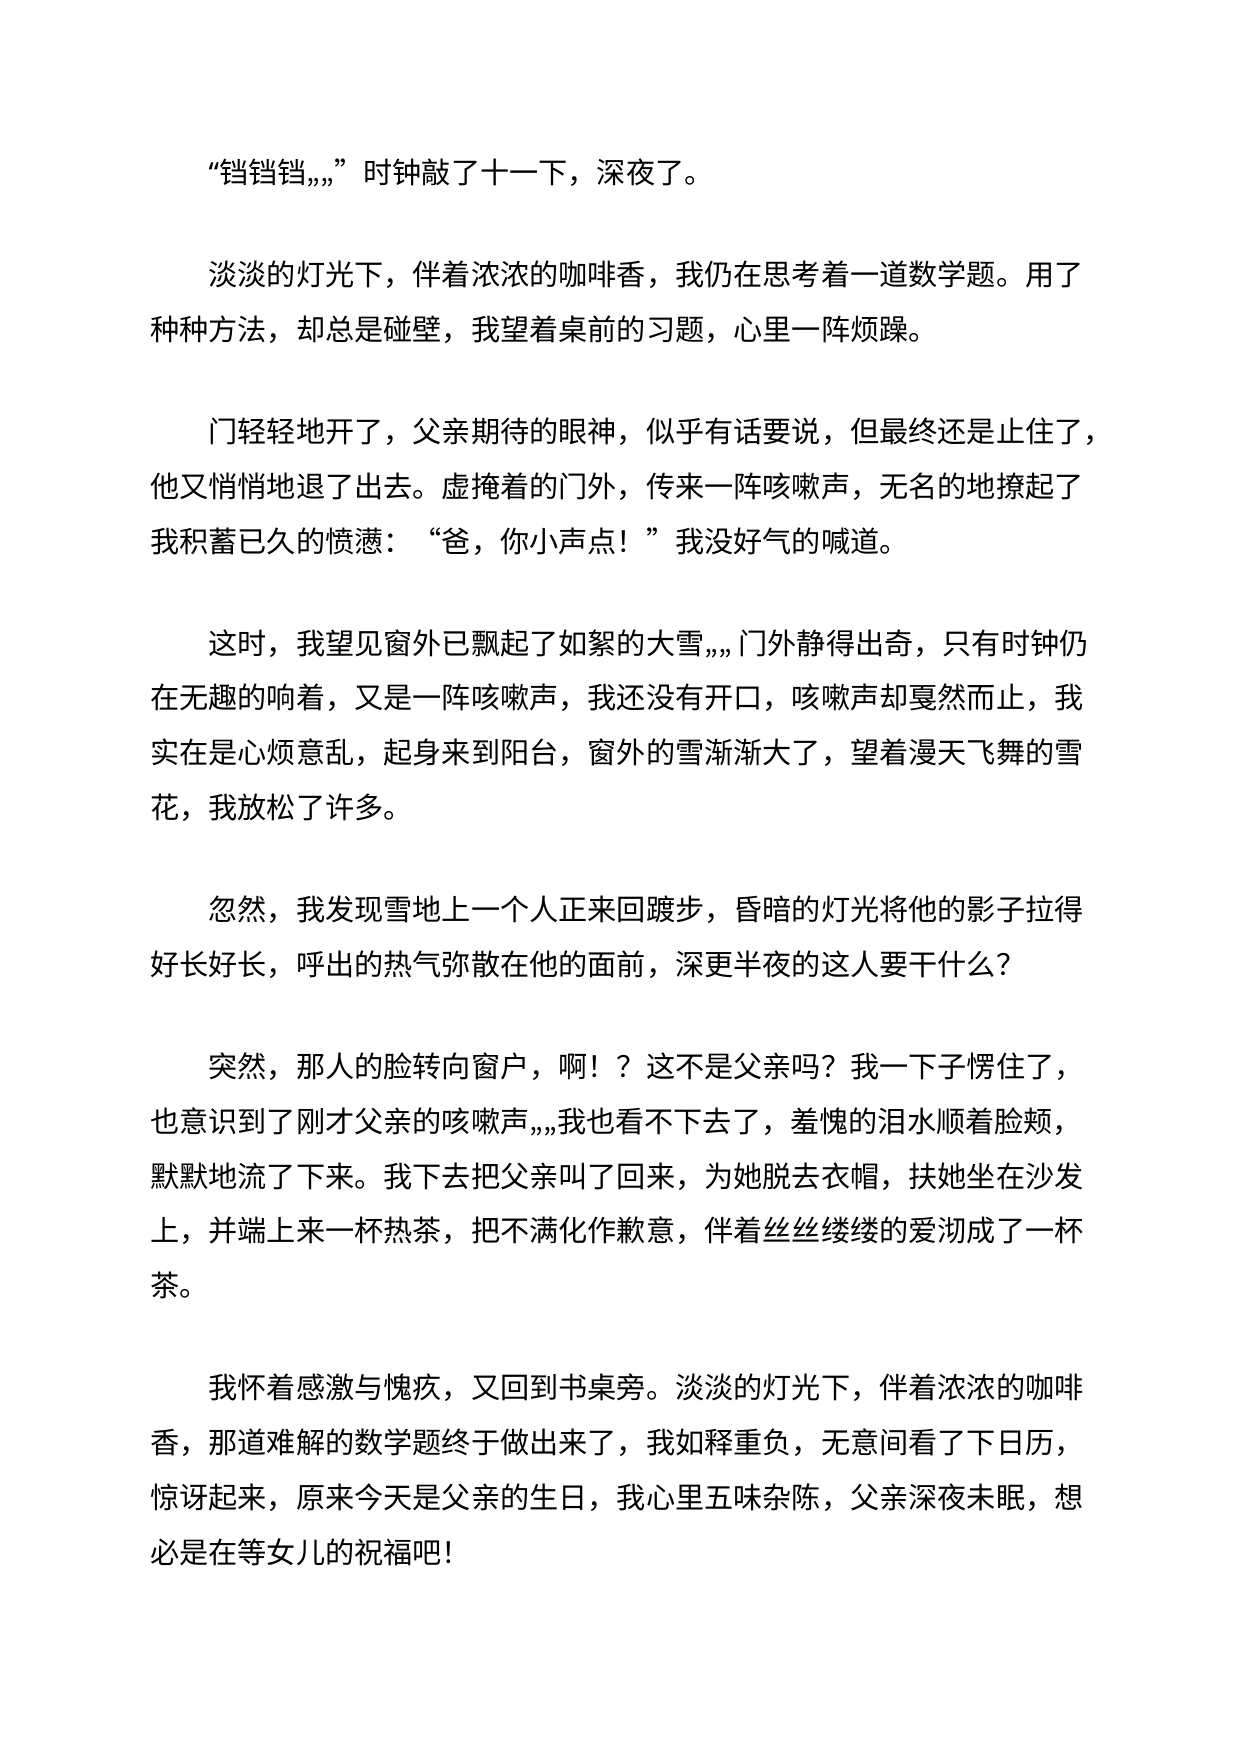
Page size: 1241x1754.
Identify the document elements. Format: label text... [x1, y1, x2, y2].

text 忽然，我发现雪地上一个人正来回踱步，昏暗的灯光将他的影子拉得好长好长，呼出的热气弥散在他的面前，深更半夜的这人要干什么？ [150, 887, 1090, 984]
text “铛铛铛„„”时钟敲了十一下，深夜了。 [150, 150, 1090, 192]
text 突然，那人的脸转向窗户，啊！？这不是父亲吗？我一下子愣住了，也意识到了刚才父亲的咳嗽声„„我也看不下去了，羞愧的泪水顺着脸颊，默默地流了下来。我下去把父亲叫了回来，为她脱去衣帽，扶她坐在沙发上，并端上来一杯热茶，把不满化作歉意，伴着丝丝缕缕的爱沏成了一杯茶。 [150, 1043, 1090, 1305]
text 这时，我望见窗外已飘起了如絮的大雪„„ 门外静得出奇，只有时钟仍在无趣的响着，又是一阵咳嗽声，我还没有开口，咳嗽声却戛然而止，我实在是心烦意乱，起身来到阳台，窗外的雪渐渐大了，望着漫天飞舞的雪花，我放松了许多。 [150, 620, 1090, 827]
text 我怀着感激与愧疚，又回到书桌旁。淡淡的灯光下，伴着浓浓的咖啡香，那道难解的数学题终于做出来了，我如释重负，无意间看了下日历，惊讶起来，原来今天是父亲的生日，我心里五味杂陈，父亲深夜未眠，想必是在等女儿的祝福吧！ [150, 1365, 1090, 1572]
text 门轻轻地开了，父亲期待的眼神，似乎有话要说，但最终还是止住了，他又悄悄地退了出去。虚掩着的门外，传来一阵咳嗽声，无名的地撩起了我积蓄已久的愤懑：“爸，你小声点！”我没好气的喊道。 [150, 409, 1090, 561]
text 淡淡的灯光下，伴着浓浓的咖啡香，我仍在思考着一道数学题。用了种种方法，却总是碰壁，我望着桌前的习题，心里一阵烦躁。 [150, 252, 1090, 349]
